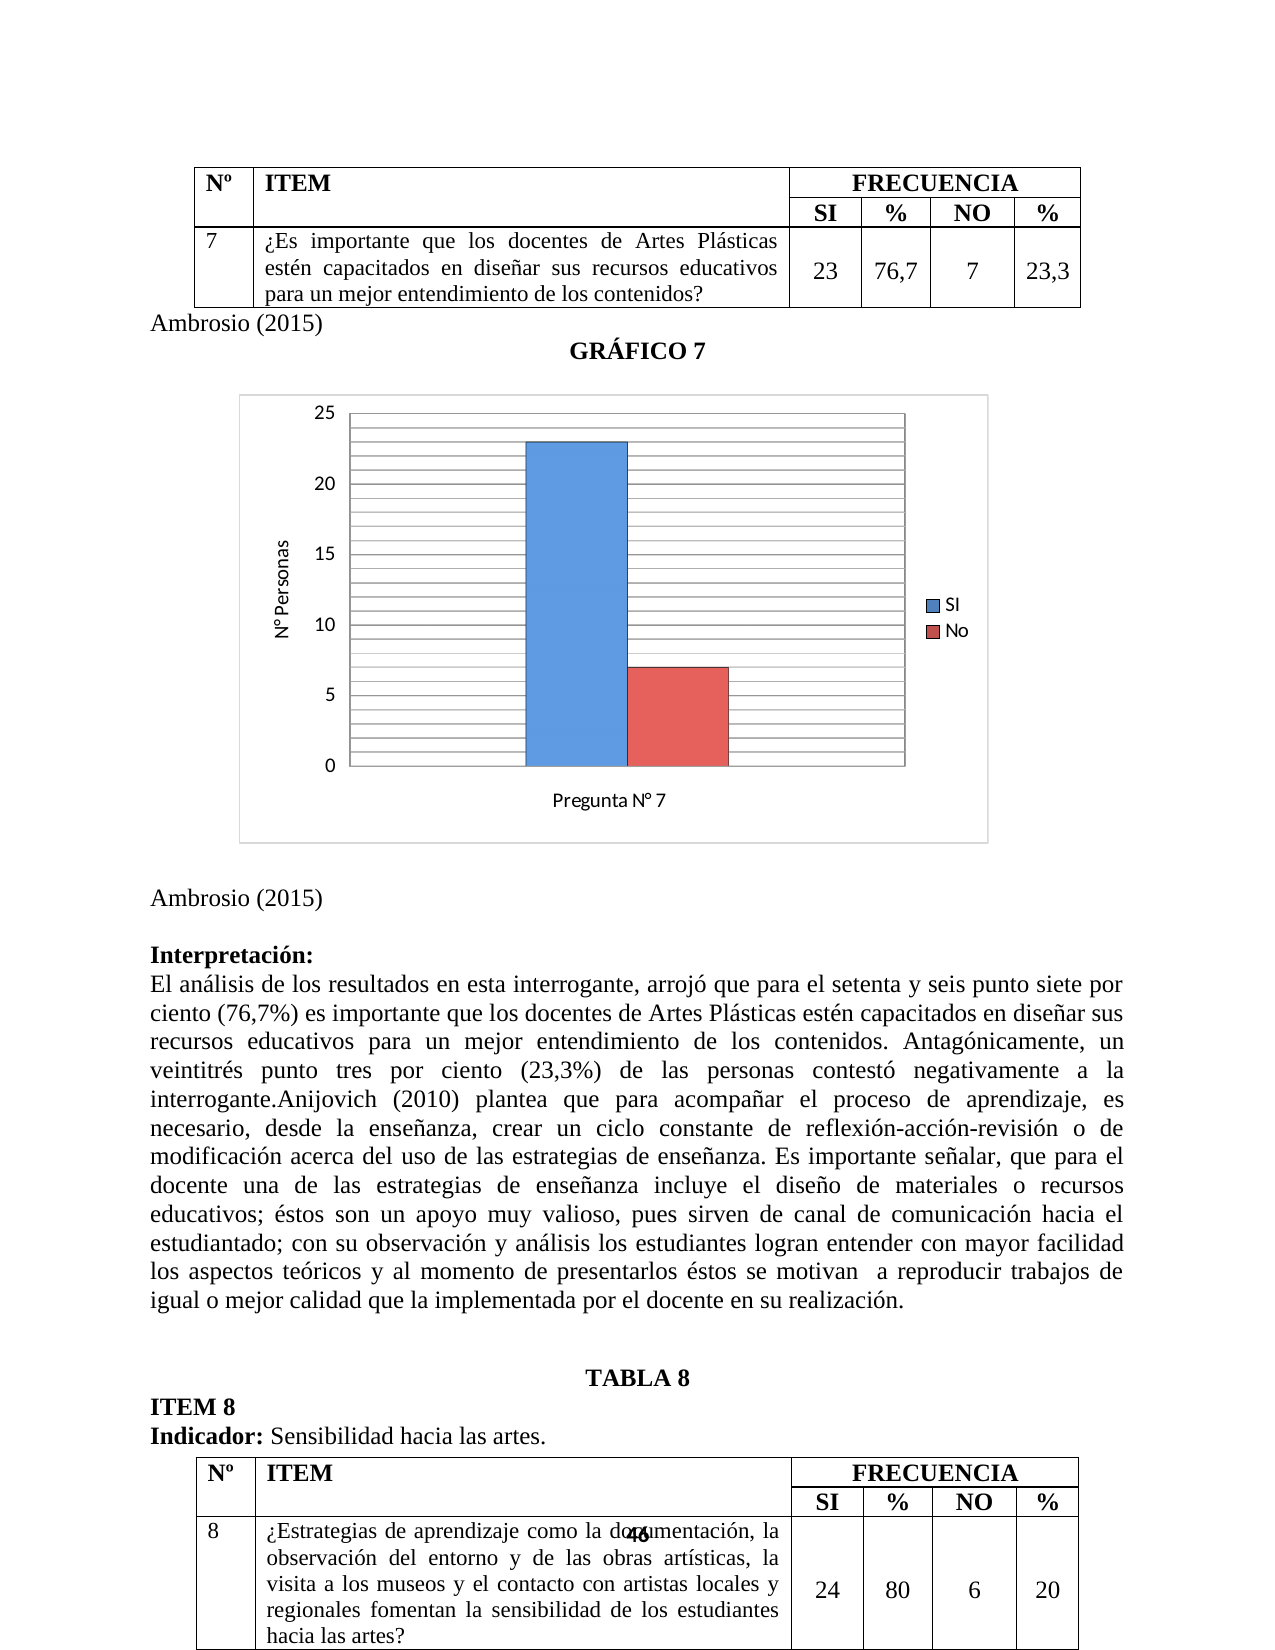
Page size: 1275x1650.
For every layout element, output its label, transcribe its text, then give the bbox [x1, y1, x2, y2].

table_header ITEM [256, 1458, 791, 1516]
table_cell 7 [195, 228, 253, 307]
table_cell 23 [790, 228, 861, 307]
table_cell 6 [933, 1517, 1016, 1649]
table_cell SI [790, 198, 861, 226]
table_cell SI [792, 1488, 863, 1516]
table_header ITEM [254, 168, 789, 226]
text GRÁFICO 7 [150, 336, 1125, 365]
table_cell 24 [792, 1517, 863, 1649]
table_cell 20 [1017, 1517, 1078, 1649]
text El análisis de los resultados en esta interrogante, arrojó que para el setenta y seis punto siete por ciento (76,7%) es importante que los docentes de Artes Plásticas estén capacitados en diseñar sus recursos educativos para un mejor entendimiento de los contenidos. Antagónicamente, un veintitrés punto tres por ciento (23,3%) de las personas contestó negativamente a la interrogante.Anijovich (2010) plantea que para acompañar el proceso de aprendizaje, es necesario, desde la enseñanza, crear un ciclo constante de reflexión-acción-revisión o de modificación acerca del uso de las estrategias de enseñanza. Es importante señalar, que para el docente una de las estrategias de enseñanza incluye el diseño de materiales o recursos educativos; éstos son un apoyo muy valioso, pues sirven de canal de comunicación hacia el estudiantado; con su observación y análisis los estudiantes logran entender con mayor facilidad los aspectos teóricos y al momento de presentarlos éstos se motivan a reproducir trabajos de igual o mejor calidad que la implementada por el docente en su realización. [150, 969, 1125, 1314]
table_cell % [1015, 198, 1080, 226]
table_cell 23,3 [1015, 228, 1080, 307]
text Ambrosio (2015) [150, 883, 1125, 911]
table_cell NO [931, 198, 1014, 226]
table_cell 8 [197, 1517, 255, 1649]
table_cell % [864, 1488, 932, 1516]
text Interpretación: [150, 940, 1125, 969]
table_header Nº [197, 1458, 255, 1516]
table_cell NO [933, 1488, 1016, 1516]
text Indicador: Sensibilidad hacia las artes. [150, 1421, 1125, 1450]
table_cell 7 [931, 228, 1014, 307]
table_cell ¿Estrategias de aprendizaje como la documentación, la observación del entorno y de las obras artísticas, la visita a los museos y el contacto con artistas locales y regionales fomentan la sensibilidad de los estudiantes hacia las artes? [256, 1517, 791, 1649]
table_header FRECUENCIA [792, 1458, 1078, 1486]
table_header FRECUENCIA [790, 168, 1080, 197]
text ITEM 8 [150, 1392, 1125, 1421]
text Ambrosio (2015) [150, 179, 1125, 336]
table_cell 76,7 [862, 228, 930, 307]
table_cell % [1017, 1488, 1078, 1516]
table_cell % [862, 198, 930, 226]
table_cell ¿Es importante que los docentes de Artes Plásticas estén capacitados en diseñar sus recursos educativos para un mejor entendimiento de los contenidos? [254, 228, 789, 307]
table_header Nº [195, 168, 253, 226]
table_cell 80 [864, 1517, 932, 1649]
text TABLA 8 [150, 1363, 1125, 1392]
